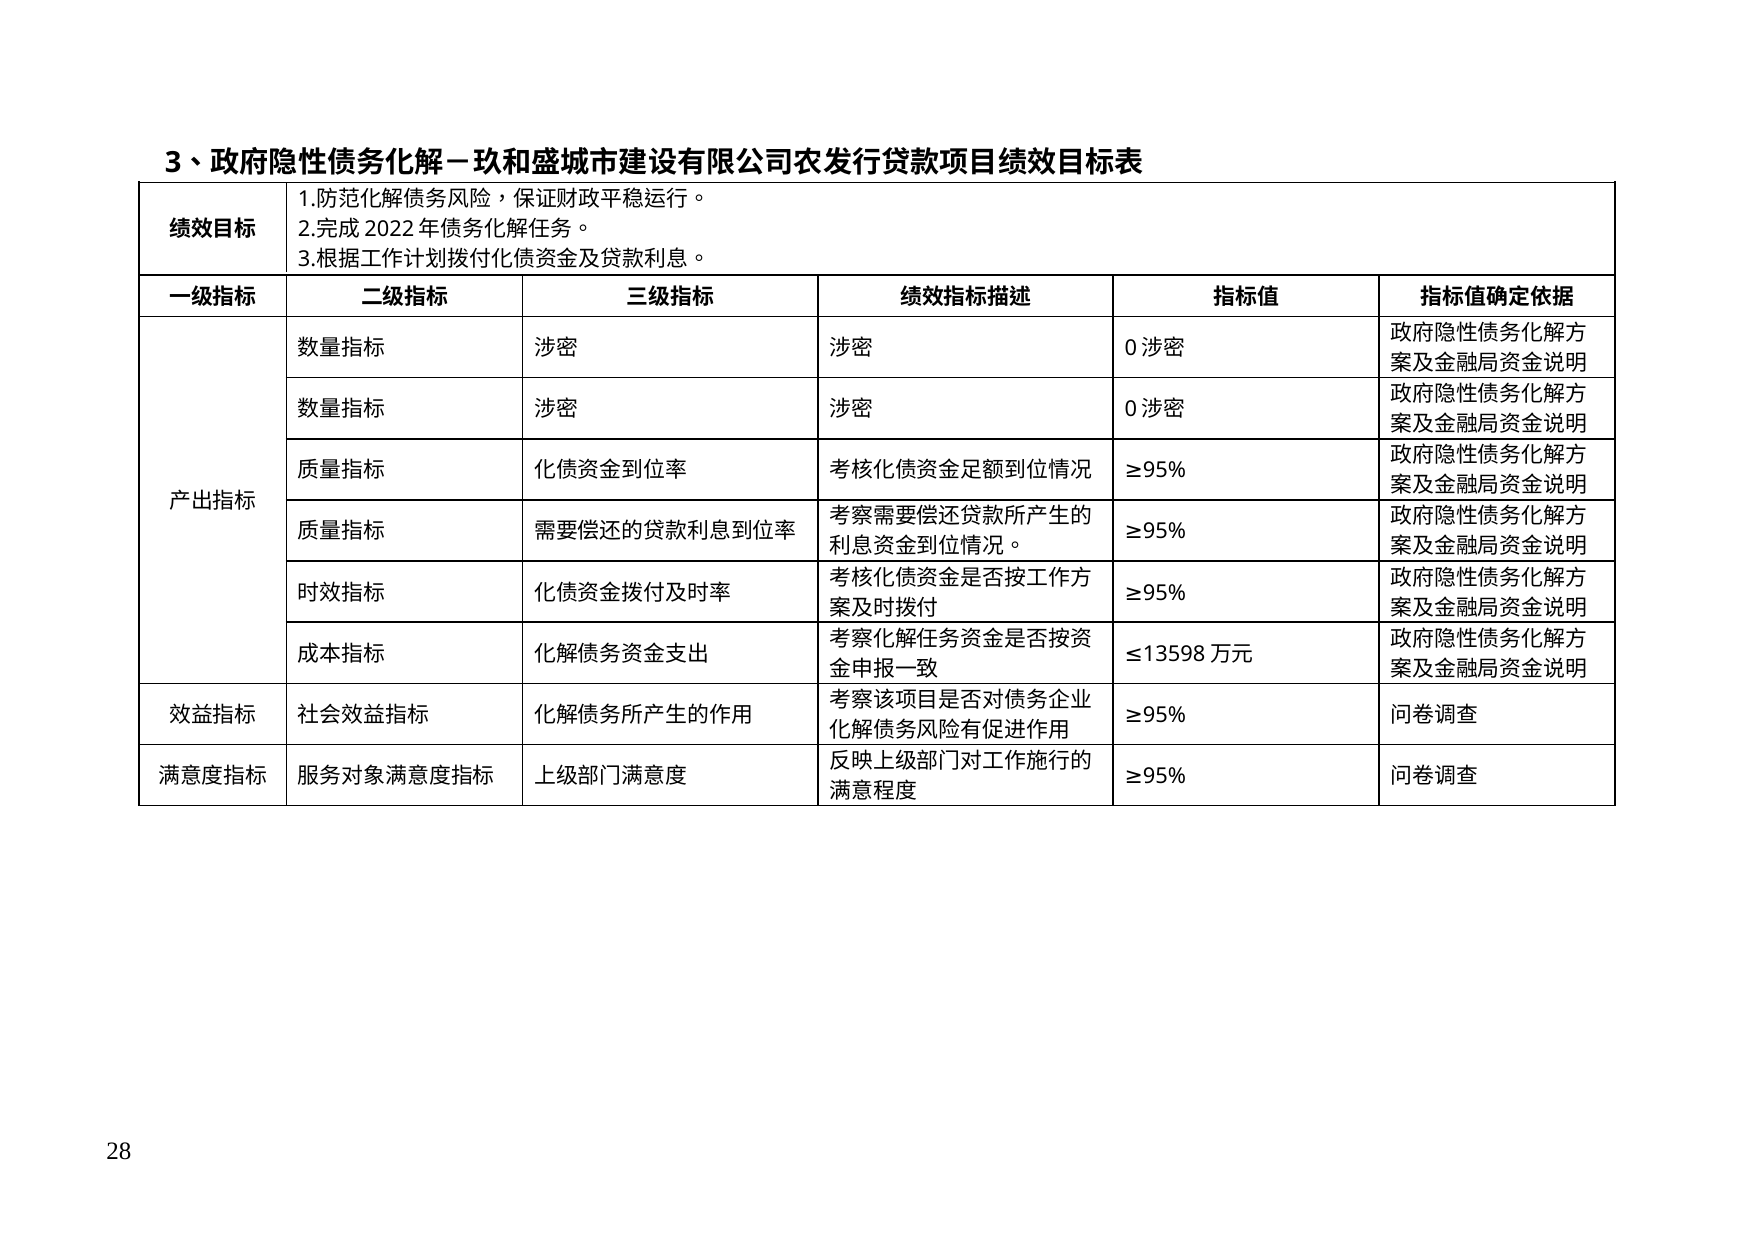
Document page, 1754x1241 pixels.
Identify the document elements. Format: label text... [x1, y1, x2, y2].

table_cell 涉密 [523, 317, 817, 377]
table_cell 需要偿还的贷款利息到位率 [523, 501, 817, 560]
table_cell 考察需要偿还贷款所产生的利息资金到位情况。 [819, 501, 1112, 560]
table_cell ≤13598万元 [1114, 623, 1378, 682]
table_cell 0涉密 [1114, 317, 1378, 377]
table_cell ≥95% [1114, 562, 1378, 621]
table_cell 涉密 [819, 378, 1112, 438]
table_header 指标值 [1114, 276, 1378, 316]
table_cell 化解债务资金支出 [523, 623, 817, 682]
table_cell 效益指标 [140, 684, 286, 743]
table_header 三级指标 [523, 276, 817, 316]
table_header 指标值确定依据 [1380, 276, 1614, 316]
table_cell 政府隐性债务化解方案及金融局资金说明 [1380, 440, 1614, 499]
table_header 绩效指标描述 [819, 276, 1112, 316]
table_cell 涉密 [819, 317, 1112, 377]
table_header 一级指标 [140, 276, 286, 316]
table_cell ≥95% [1114, 440, 1378, 499]
table_cell 质量指标 [287, 440, 522, 499]
table_cell 数量指标 [287, 317, 522, 377]
table_cell 问卷调查 [1380, 684, 1614, 743]
text 3、政府隐性债务化解－玖和盛城市建设有限公司农发行贷款项目绩效目标表 [106, 142, 1648, 181]
table_header 1.防范化解债务风险，保证财政平稳运行。 2.完成2022年债务化解任务。 3.根据工作计划拨付化债资金及贷款利息。 [287, 183, 1614, 272]
table_cell 化债资金拨付及时率 [523, 562, 817, 621]
table_header 绩效目标 [140, 183, 286, 272]
table_cell 考察该项目是否对债务企业化解债务风险有促进作用 [819, 684, 1112, 743]
table_cell 上级部门满意度 [523, 745, 817, 805]
table_header 二级指标 [287, 276, 522, 316]
table_cell 化债资金到位率 [523, 440, 817, 499]
table_cell 满意度指标 [140, 745, 286, 805]
table_cell 政府隐性债务化解方案及金融局资金说明 [1380, 562, 1614, 621]
table_cell ≥95% [1114, 745, 1378, 805]
table_cell 数量指标 [287, 378, 522, 438]
table_cell 服务对象满意度指标 [287, 745, 522, 805]
table_cell ≥95% [1114, 684, 1378, 743]
table_cell 考核化债资金是否按工作方案及时拨付 [819, 562, 1112, 621]
table_cell ≥95% [1114, 501, 1378, 560]
table_cell 问卷调查 [1380, 745, 1614, 805]
table_cell 考察化解任务资金是否按资金申报一致 [819, 623, 1112, 682]
table_cell 化解债务所产生的作用 [523, 684, 817, 743]
table_cell 成本指标 [287, 623, 522, 682]
table_cell 质量指标 [287, 501, 522, 560]
table_cell 0涉密 [1114, 378, 1378, 438]
table_cell 政府隐性债务化解方案及金融局资金说明 [1380, 501, 1614, 560]
table_cell 社会效益指标 [287, 684, 522, 743]
table_cell 考核化债资金足额到位情况 [819, 440, 1112, 499]
table_cell 政府隐性债务化解方案及金融局资金说明 [1380, 317, 1614, 377]
table_cell 涉密 [523, 378, 817, 438]
table_cell 产出指标 [140, 317, 286, 682]
table_cell 反映上级部门对工作施行的满意程度 [819, 745, 1112, 805]
table_cell 政府隐性债务化解方案及金融局资金说明 [1380, 623, 1614, 682]
table_cell 政府隐性债务化解方案及金融局资金说明 [1380, 378, 1614, 438]
table_cell 时效指标 [287, 562, 522, 621]
